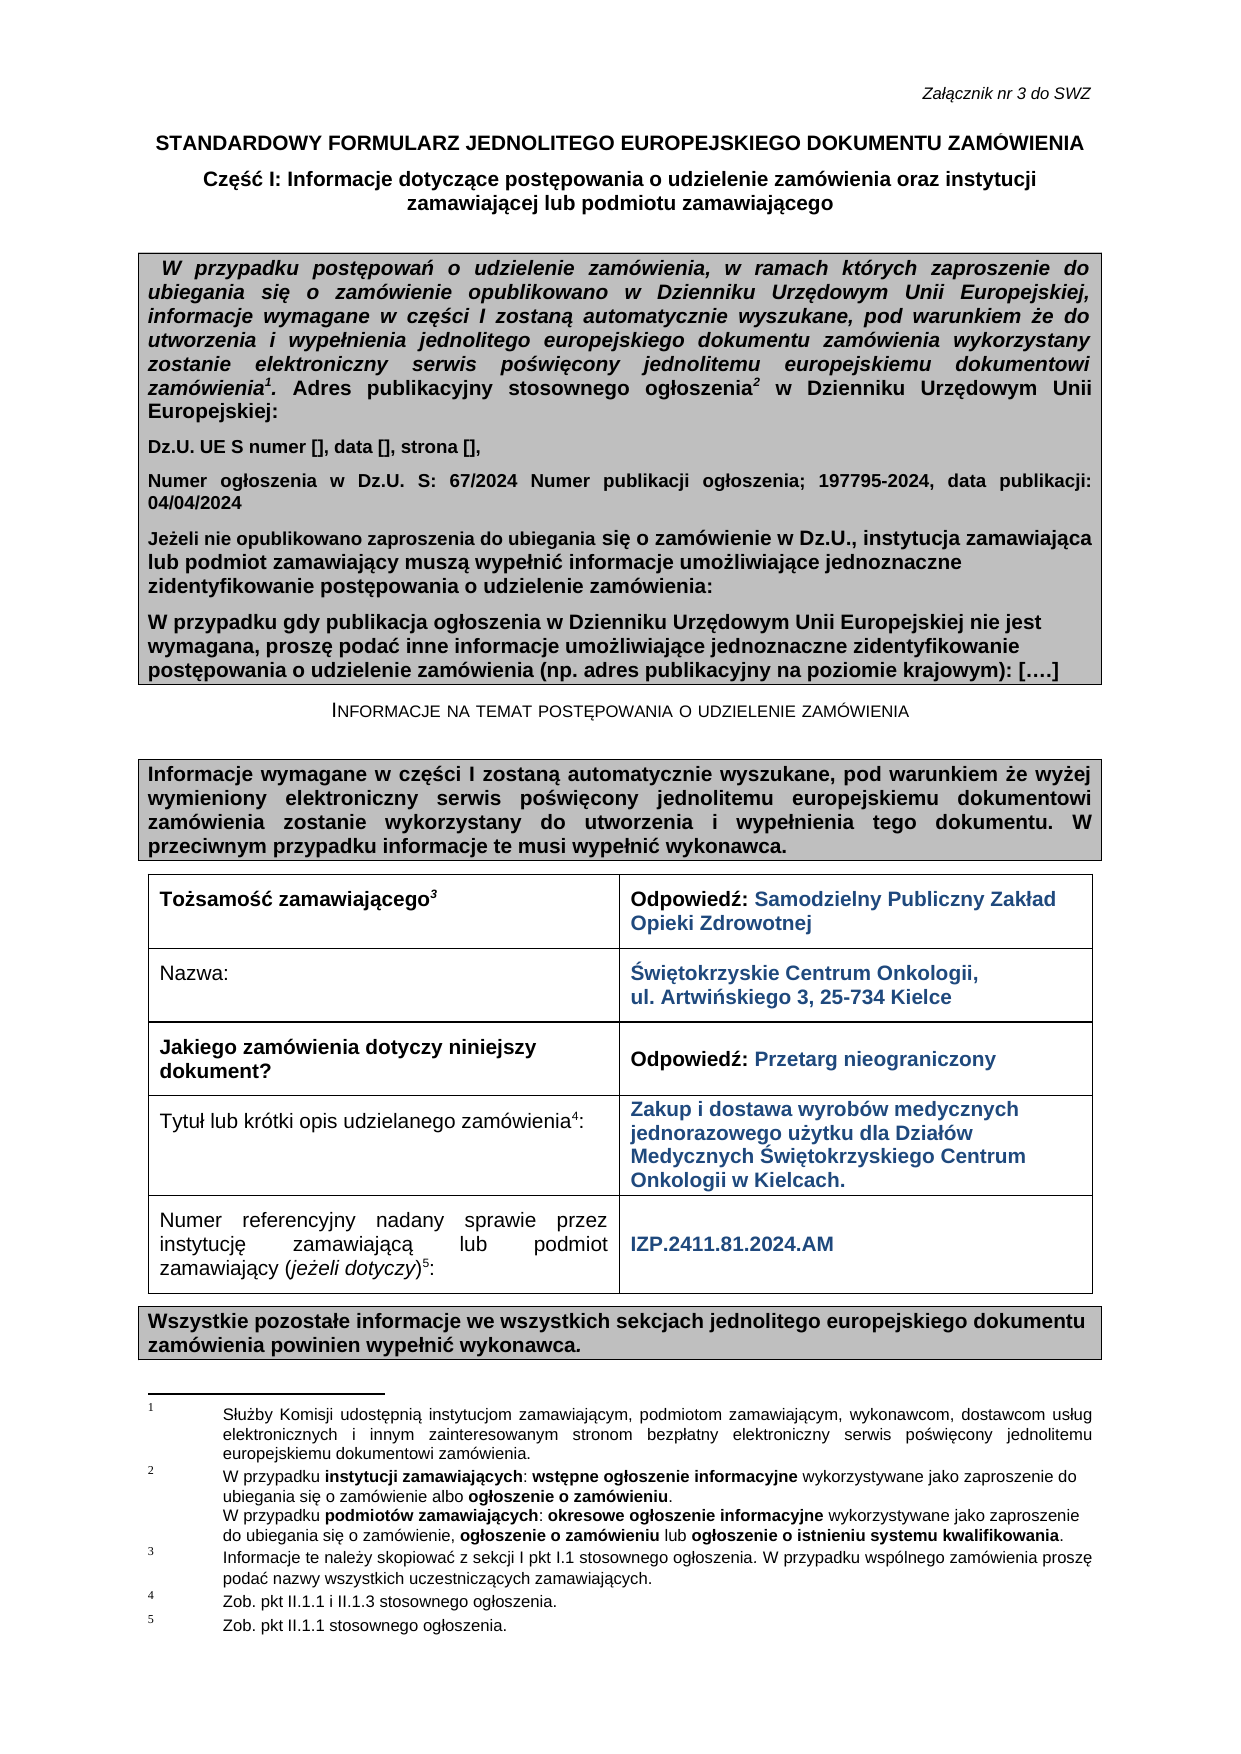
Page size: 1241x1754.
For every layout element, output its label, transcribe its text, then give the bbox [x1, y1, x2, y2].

table_cell Nazwa: [149, 949, 619, 1021]
text Jeżeli nie opublikowano zaproszenia do ubiegania się o zamówienie w Dz.U., instytucja zamawiająca lub podmiot zamawiający muszą wypełnić informacje umożliwiające jednoznaczne zidentyfikowanie postępowania o udzielenie zamówienia: [139, 522, 1101, 597]
table_header Odpowiedź: Samodzielny Publiczny Zakład Opieki Zdrowotnej [620, 875, 1092, 947]
text W przypadku gdy publikacja ogłoszenia w Dzienniku Urzędowym Unii Europejskiej nie jest wymagana, proszę podać inne informacje umożliwiające jednoznaczne zidentyfikowanie postępowania o udzielenie zamówienia (np. adres publikacyjny na poziomie krajowym): [….] [139, 607, 1101, 684]
table_cell Odpowiedź: Przetarg nieograniczony [620, 1023, 1092, 1095]
text Standardowy formularz jednolitego europejskiego dokumentu zamówienia [148, 131, 1093, 154]
title Część I: Informacje dotyczące postępowania o udzielenie zamówienia oraz instytucji zamawiającej lub podmiotu zamawiającego [148, 167, 1093, 215]
text Dz.U. UE S numer [], data [], strona [], [139, 433, 1101, 457]
table_cell Świętokrzyskie Centrum Onkologii, ul. Artwińskiego 3, 25-734 Kielce [620, 949, 1092, 1021]
text Numer ogłoszenia w Dz.U. S: 67/2024 Numer publikacji ogłoszenia; 197795-2024, data publikacji: 04/04/2024 [139, 467, 1101, 513]
text W przypadku postępowań o udzielenie zamówienia, w ramach których zaproszenie do ubiegania się o zamówienie opublikowano w Dzienniku Urzędowym Unii Europejskiej, informacje wymagane w części I zostaną automatycznie wyszukane, pod warunkiem że do utworzenia i wypełnienia jednolitego europejskiego dokumentu zamówienia wykorzystany zostanie elektroniczny serwis poświęcony jednolitemu europejskiemu dokumentowi zamówienia. Adres publikacyjny stosownego ogłoszenia w Dzienniku Urzędowym Unii Europejskiej: [139, 254, 1101, 423]
table_cell Numer referencyjny nadany sprawie przez instytucję zamawiającą lub podmiot zamawiający (jeżeli dotyczy): [149, 1196, 619, 1293]
table_cell Zakup i dostawa wyrobów medycznych jednorazowego użytku dla Działów Medycznych Świętokrzyskiego Centrum Onkologii w Kielcach. [620, 1096, 1092, 1195]
text Informacje wymagane w części I zostaną automatycznie wyszukane, pod warunkiem że wyżej wymieniony elektroniczny serwis poświęcony jednolitemu europejskiemu dokumentowi zamówienia zostanie wykorzystany do utworzenia i wypełnienia tego dokumentu. W przeciwnym przypadku informacje te musi wypełnić wykonawca. [139, 760, 1101, 860]
table_header Tożsamość zamawiającego [149, 875, 619, 947]
title Informacje na temat postępowania o udzielenie zamówienia [148, 697, 1093, 721]
text Wszystkie pozostałe informacje we wszystkich sekcjach jednolitego europejskiego dokumentu zamówienia powinien wypełnić wykonawca. [139, 1307, 1101, 1359]
table_cell IZP.2411.81.2024.AM [620, 1196, 1092, 1293]
table_cell Jakiego zamówienia dotyczy niniejszy dokument? [149, 1023, 619, 1095]
table_cell Tytuł lub krótki opis udzielanego zamówienia: [149, 1096, 619, 1195]
